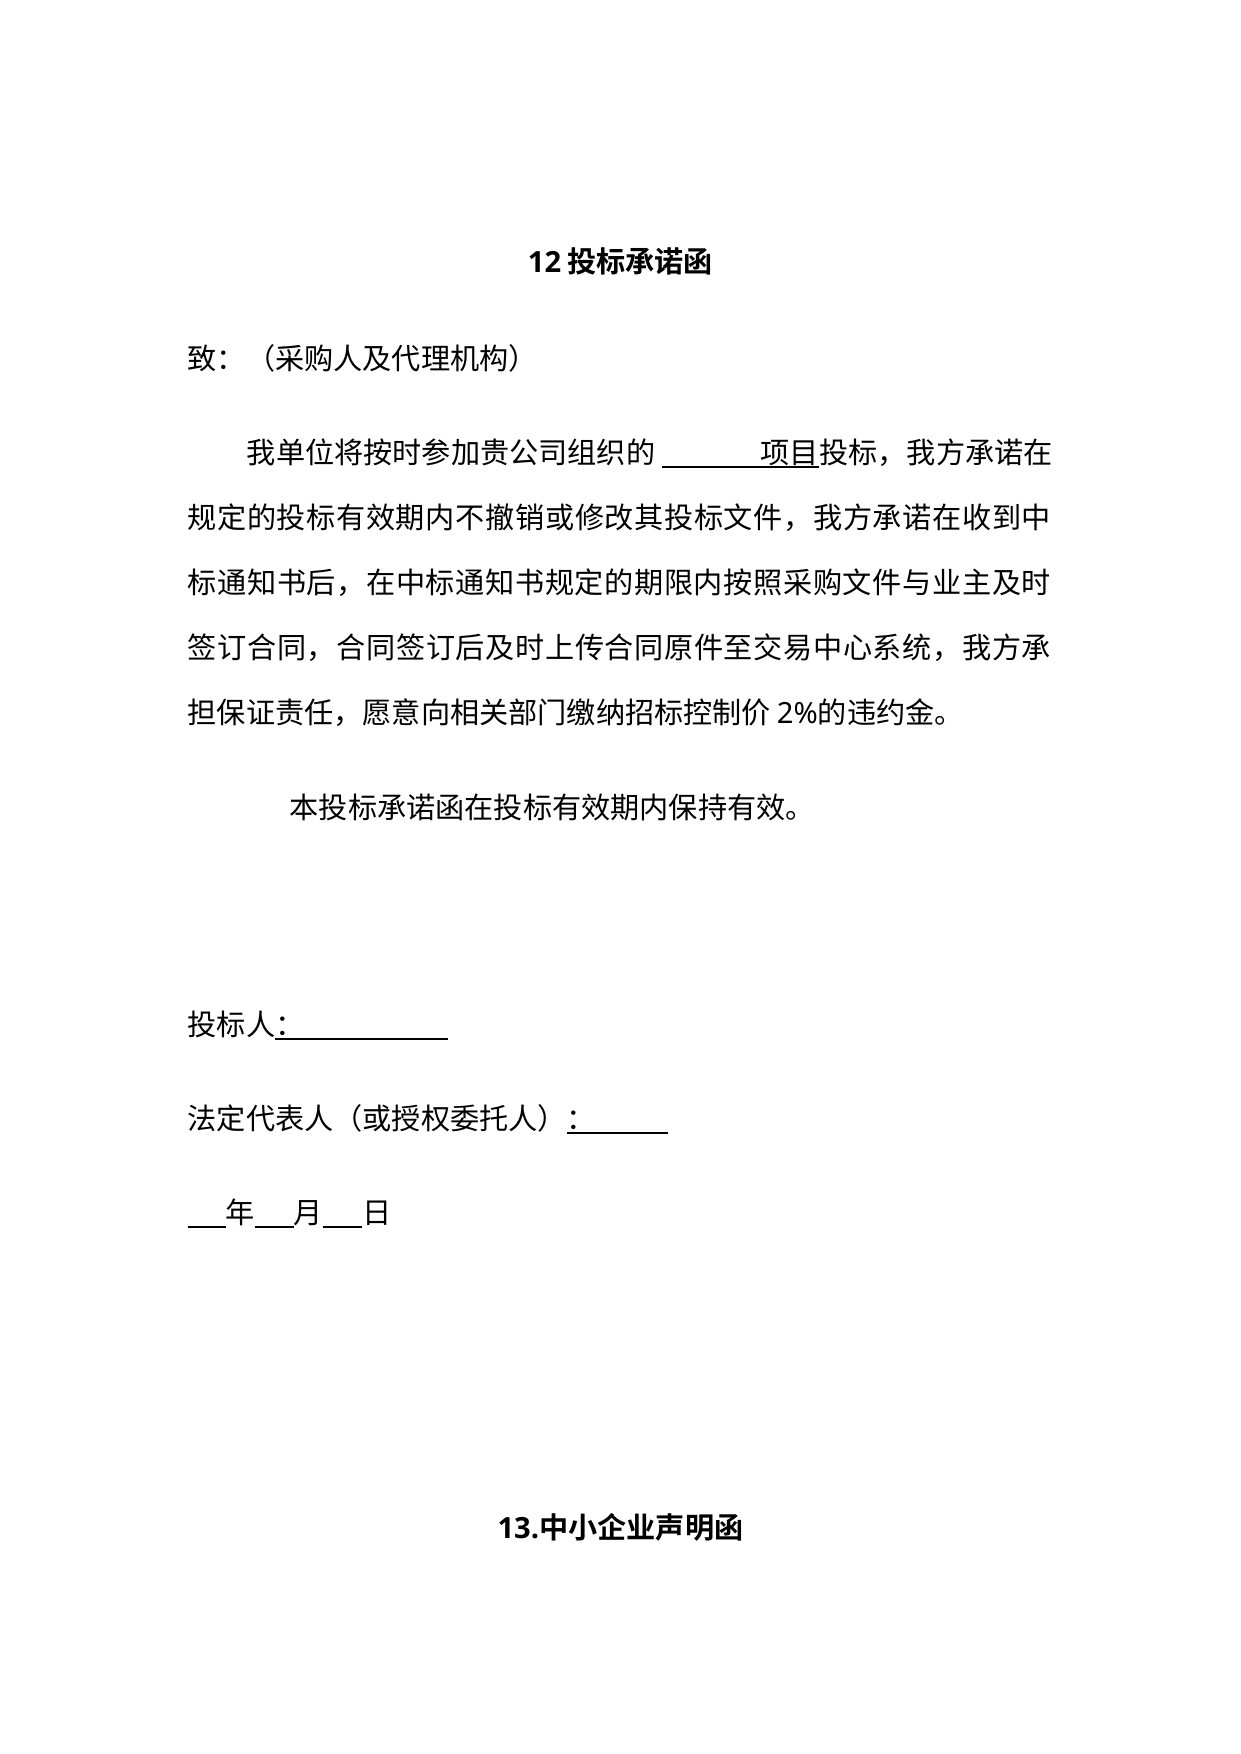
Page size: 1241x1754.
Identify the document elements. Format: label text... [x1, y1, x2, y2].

text 我单位将按时参加贵公司组织的 项目投标，我方承诺在规定的投标有效期内不撤销或修改其投标文件，我方承诺在收到中标通知书后，在中标通知书规定的期限内按照采购文件与业主及时签订合同，合同签订后及时上传合同原件至交易中心系统，我方承担保证责任，愿意向相关部门缴纳招标控制价2%的违约金。 [187, 419, 1053, 744]
text 12投标承诺函 [187, 227, 1053, 292]
text 法定代表人（或授权委托人）： [187, 1084, 1053, 1149]
text 本投标承诺函在投标有效期内保持有效。 [231, 773, 1053, 838]
text 年 月 日 [187, 1179, 1053, 1244]
text 致：（采购人及代理机构） [187, 324, 1053, 389]
text 投标人： [187, 990, 1053, 1055]
text 13.中小企业声明函 [187, 1494, 1053, 1559]
